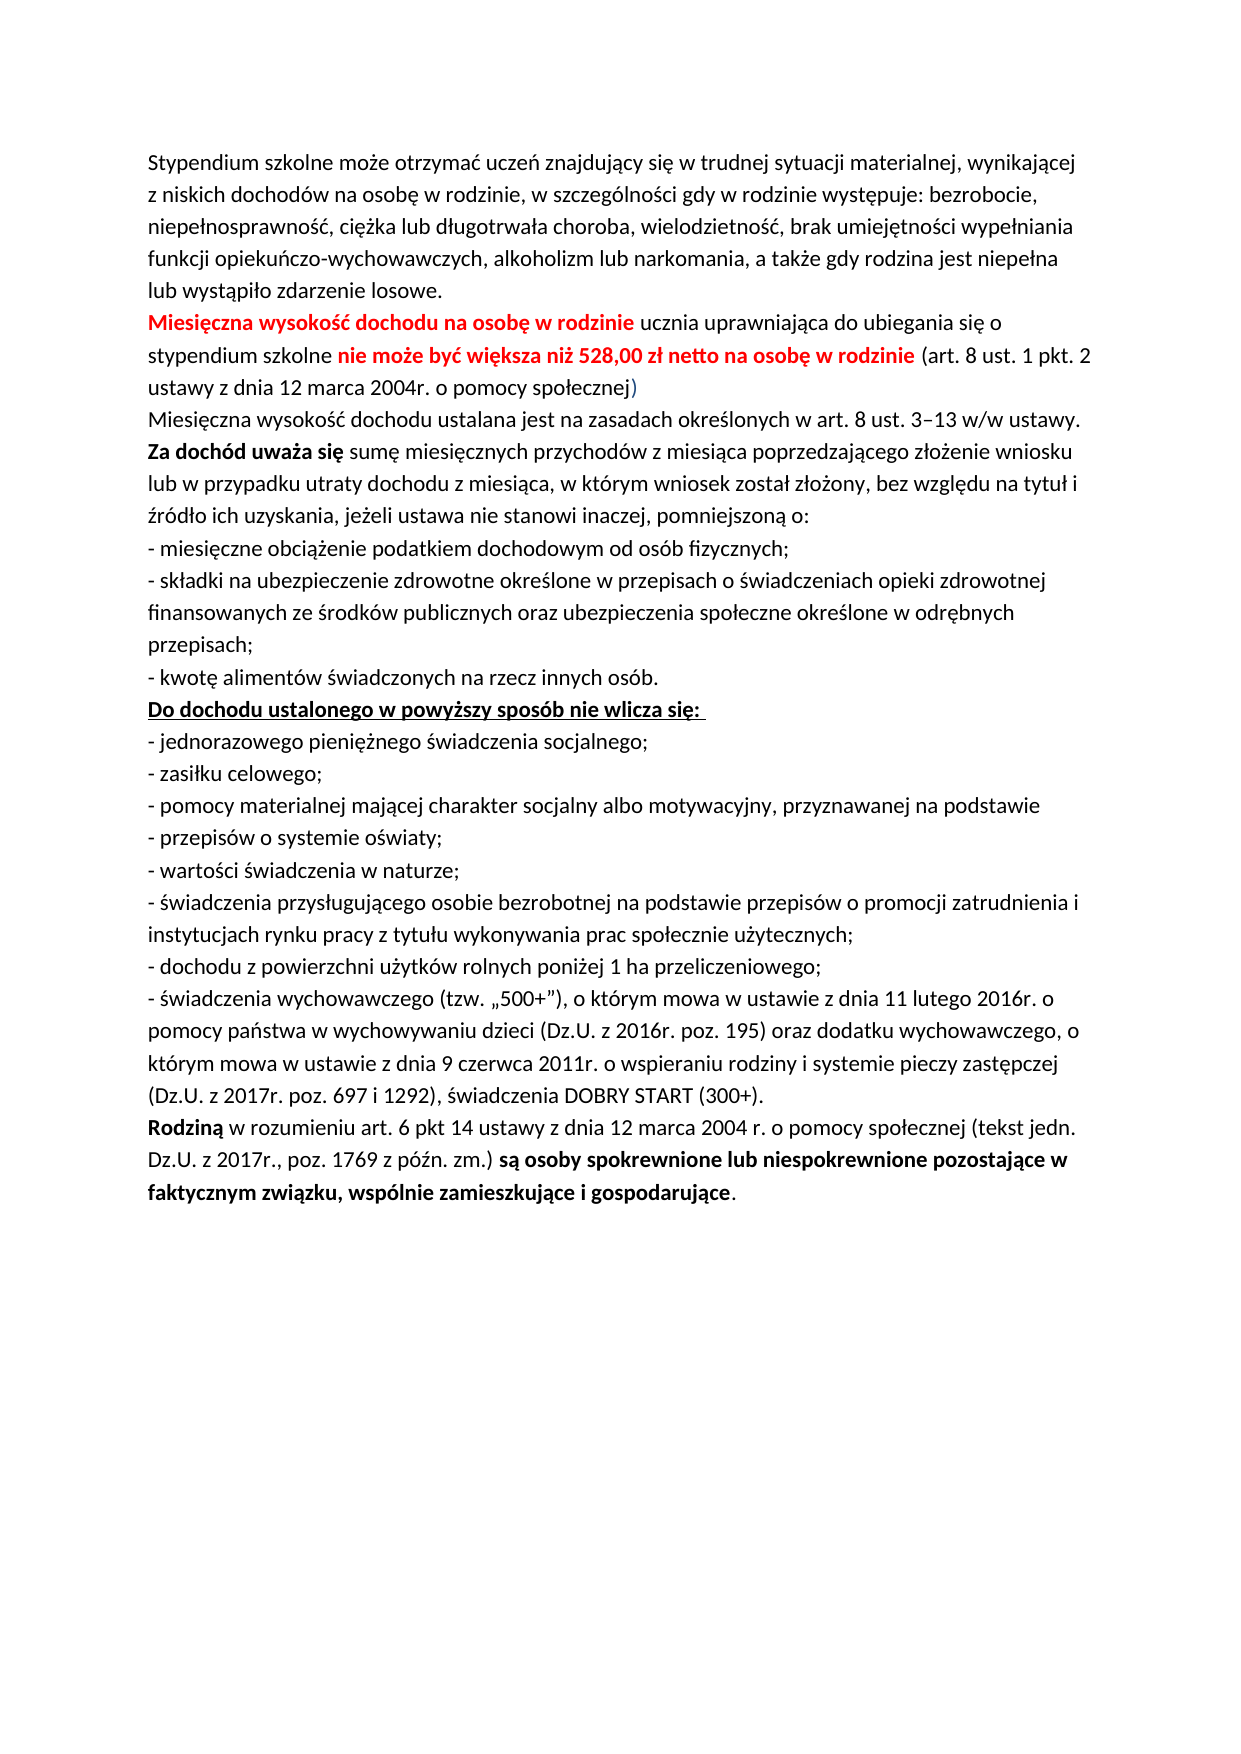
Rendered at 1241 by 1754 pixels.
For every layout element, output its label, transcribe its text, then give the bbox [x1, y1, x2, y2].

text Stypendium szkolne może otrzymać uczeń znajdujący się w trudnej sytuacji materialnej, wynikającej z niskich dochodów na osobę w rodzinie, w szczególności gdy w rodzinie występuje: bezrobocie, niepełnosprawność, ciężka lub długotrwała choroba, wielodzietność, brak umiejętności wypełniania funkcji opiekuńczo-wychowawczych, alkoholizm lub narkomania, a także gdy rodzina jest niepełna lub wystąpiło zdarzenie losowe. Miesięczna wysokość dochodu na osobę w rodzinie ucznia uprawniająca do ubiegania się o stypendium szkolne nie może być większa niż 528,00 zł netto na osobę w rodzinie (art. 8 ust. 1 pkt. 2 ustawy z dnia 12 marca 2004r. o pomocy społecznej) Miesięczna wysokość dochodu ustalana jest na zasadach określonych w art. 8 ust. 3–13 w/w ustawy. Za dochód uważa się sumę miesięcznych przychodów z miesiąca poprzedzającego złożenie wniosku lub w przypadku utraty dochodu z miesiąca, w którym wniosek został złożony, bez względu na tytuł i źródło ich uzyskania, jeżeli ustawa nie stanowi inaczej, pomniejszoną o: - miesięczne obciążenie podatkiem dochodowym od osób fizycznych; - składki na ubezpieczenie zdrowotne określone w przepisach o świadczeniach opieki zdrowotnej finansowanych ze środków publicznych oraz ubezpieczenia społeczne określone w odrębnych przepisach; - kwotę alimentów świadczonych na rzecz innych osób. Do dochodu ustalonego w powyższy sposób nie wlicza się: - jednorazowego pieniężnego świadczenia socjalnego; - zasiłku celowego; - pomocy materialnej mającej charakter socjalny albo motywacyjny, przyznawanej na podstawie - przepisów o systemie oświaty; - wartości świadczenia w naturze; - świadczenia przysługującego osobie bezrobotnej na podstawie przepisów o promocji zatrudnienia i instytucjach rynku pracy z tytułu wykonywania prac społecznie użytecznych; - dochodu z powierzchni użytków rolnych poniżej 1 ha przeliczeniowego; - świadczenia wychowawczego (tzw. „500+”), o którym mowa w ustawie z dnia 11 lutego 2016r. o pomocy państwa w wychowywaniu dzieci (Dz.U. z 2016r. poz. 195) oraz dodatku wychowawczego, o którym mowa w ustawie z dnia 9 czerwca 2011r. o wspieraniu rodziny i systemie pieczy zastępczej (Dz.U. z 2017r. poz. 697 i 1292), świadczenia DOBRY START (300+). Rodziną w rozumieniu art. 6 pkt 14 ustawy z dnia 12 marca 2004 r. o pomocy społecznej (tekst jedn. Dz.U. z 2017r., poz. 1769 z późn. zm.) są osoby spokrewnione lub niespokrewnione pozostające w faktycznym związku, wspólnie zamieszkujące i gospodarujące. [148, 148, 1093, 1206]
